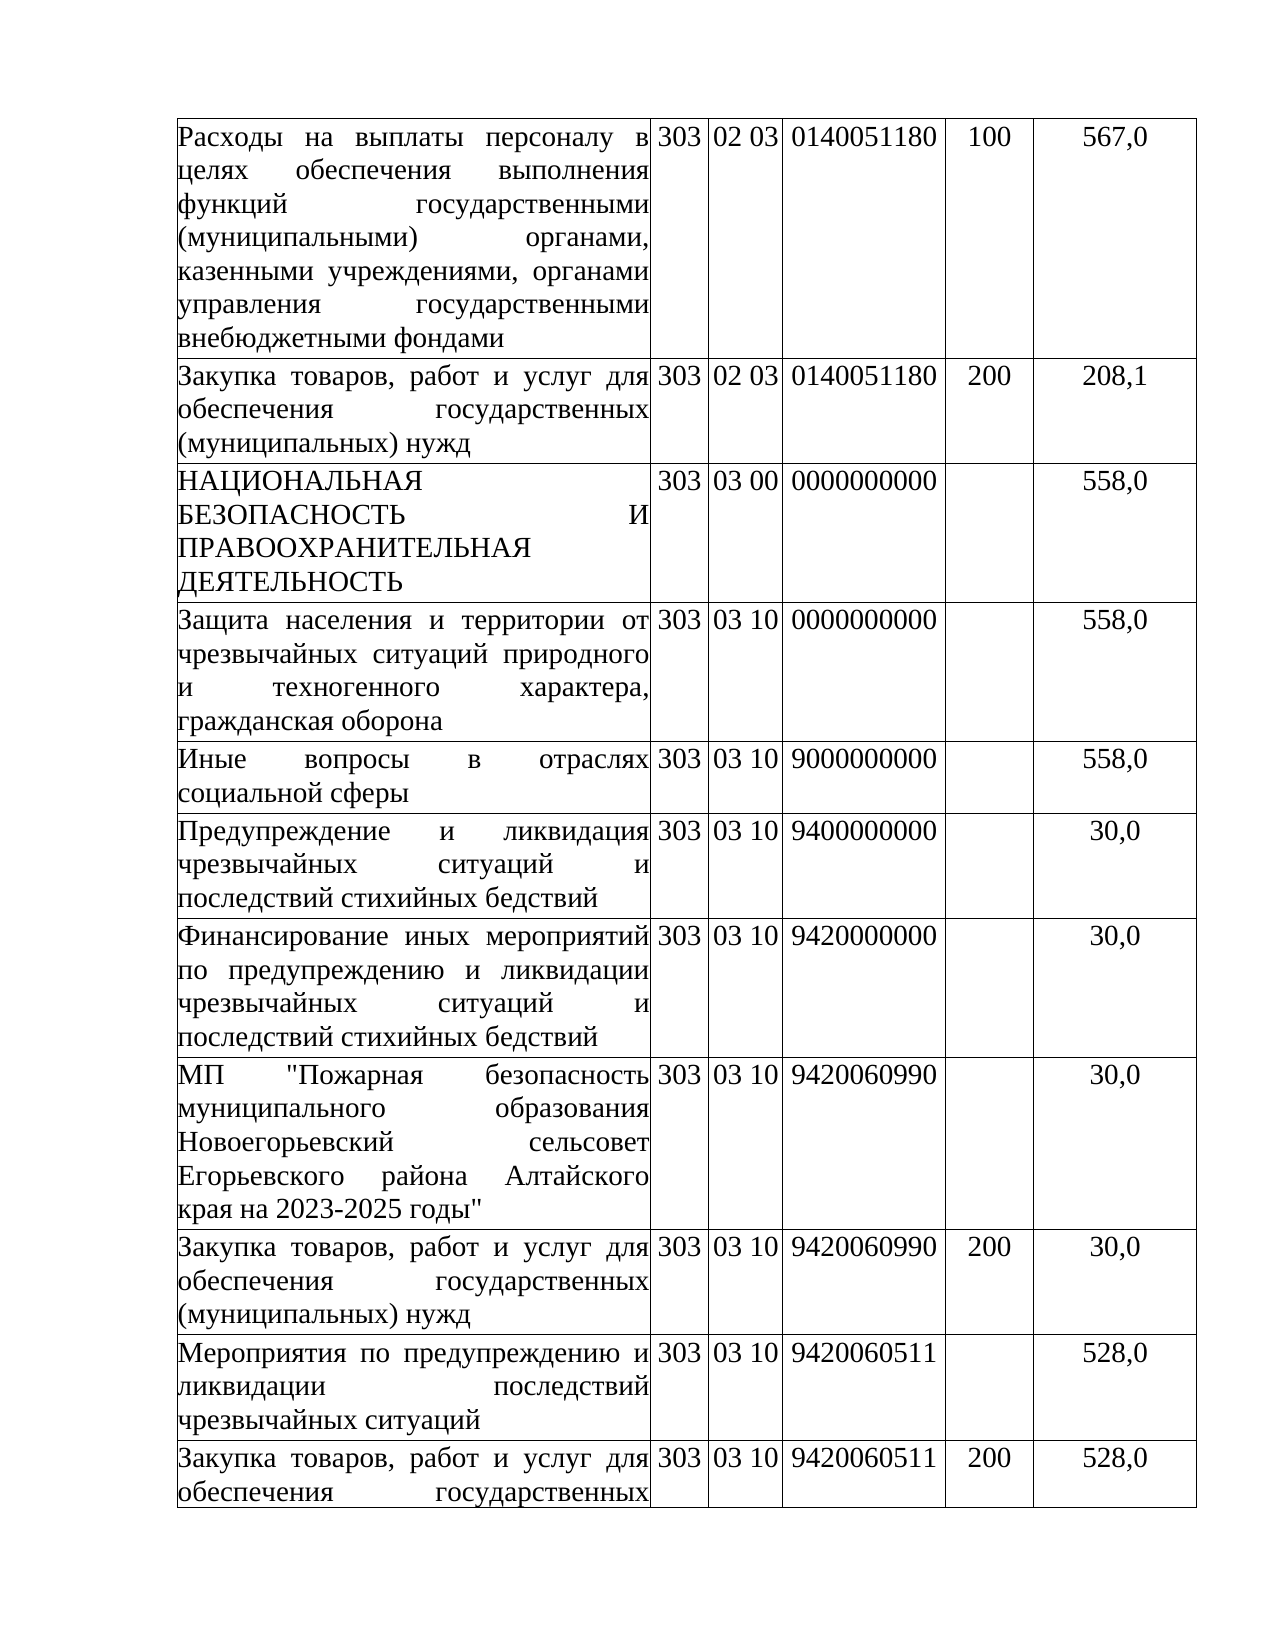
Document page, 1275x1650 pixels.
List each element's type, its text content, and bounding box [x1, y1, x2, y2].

table_cell 30,0 [1034, 1058, 1196, 1229]
table_cell 528,0 [1034, 1335, 1196, 1439]
table_cell Закупка товаров, работ и услуг для обеспечения государственных (муниципальных) нужд [178, 359, 650, 463]
table_cell 558,0 [1034, 464, 1196, 602]
table_cell [946, 742, 1033, 812]
table_cell Расходы на выплаты персоналу в целях обеспечения выполнения функций государственными (муниципальными) органами, казенными учреждениями, органами управления государственными внебюджетными фондами [178, 119, 650, 358]
table_cell 200 [946, 1441, 1033, 1507]
table_cell 303 [651, 464, 708, 602]
table_cell 200 [946, 359, 1033, 463]
table_cell 303 [651, 1335, 708, 1439]
table_cell 303 [651, 1058, 708, 1229]
table_cell [946, 464, 1033, 602]
table_cell Защита населения и территории от чрезвычайных ситуаций природного и техногенного характера, гражданская оборона [178, 603, 650, 741]
table_cell 0000000000 [783, 464, 945, 602]
table_cell Закупка товаров, работ и услуг для обеспечения государственных (муниципальных) нужд [178, 1230, 650, 1334]
table_cell 528,0 [1034, 1441, 1196, 1507]
table_cell 303 [651, 119, 708, 358]
table_cell 303 [651, 742, 708, 812]
table_cell 30,0 [1034, 919, 1196, 1057]
table_cell 30,0 [1034, 814, 1196, 918]
table_cell 03 10 [709, 1335, 782, 1439]
table_cell 303 [651, 1441, 708, 1507]
table_cell НАЦИОНАЛЬНАЯ БЕЗОПАСНОСТЬ И ПРАВООХРАНИТЕЛЬНАЯ ДЕЯТЕЛЬНОСТЬ [178, 464, 650, 602]
table_cell 208,1 [1034, 359, 1196, 463]
table_cell [946, 814, 1033, 918]
table_cell 303 [651, 1230, 708, 1334]
table_cell 100 [946, 119, 1033, 358]
table_cell 03 10 [709, 919, 782, 1057]
table_cell Мероприятия по предупреждению и ликвидации последствий чрезвычайных ситуаций [178, 1335, 650, 1439]
table_cell Финансирование иных мероприятий по предупреждению и ликвидации чрезвычайных ситуаций и последствий стихийных бедствий [178, 919, 650, 1057]
table_cell 567,0 [1034, 119, 1196, 358]
table_cell 02 03 [709, 359, 782, 463]
table_cell [946, 919, 1033, 1057]
table_cell 9420000000 [783, 919, 945, 1057]
table_cell 9400000000 [783, 814, 945, 918]
table_cell 303 [651, 919, 708, 1057]
table_cell 03 10 [709, 603, 782, 741]
table_cell 303 [651, 814, 708, 918]
table_cell 9000000000 [783, 742, 945, 812]
table_cell 03 10 [709, 814, 782, 918]
table_cell 03 10 [709, 1058, 782, 1229]
table_cell 0000000000 [783, 603, 945, 741]
table_cell 9420060990 [783, 1058, 945, 1229]
table_cell 303 [651, 603, 708, 741]
table_cell 03 10 [709, 1230, 782, 1334]
table_cell Иные вопросы в отраслях социальной сферы [178, 742, 650, 812]
table_cell 0140051180 [783, 359, 945, 463]
table_cell Предупреждение и ликвидация чрезвычайных ситуаций и последствий стихийных бедствий [178, 814, 650, 918]
table_cell [946, 603, 1033, 741]
table_cell 200 [946, 1230, 1033, 1334]
table_cell 9420060511 [783, 1441, 945, 1507]
table_cell [946, 1058, 1033, 1229]
table_cell 0140051180 [783, 119, 945, 358]
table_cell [178, 1441, 650, 1507]
table_cell [946, 1335, 1033, 1439]
table_cell 02 03 [709, 119, 782, 358]
table_cell 9420060511 [783, 1335, 945, 1439]
table_cell МП "Пожарная безопасность муниципального образования Новоегорьевский сельсовет Егорьевского района Алтайского края на 2023-2025 годы" [178, 1058, 650, 1229]
table_cell 558,0 [1034, 603, 1196, 741]
table_cell 9420060990 [783, 1230, 945, 1334]
table_cell 03 10 [709, 742, 782, 812]
table_cell 30,0 [1034, 1230, 1196, 1334]
table_cell 558,0 [1034, 742, 1196, 812]
table_cell 03 00 [709, 464, 782, 602]
table_cell 03 10 [709, 1441, 782, 1507]
table_cell 303 [651, 359, 708, 463]
